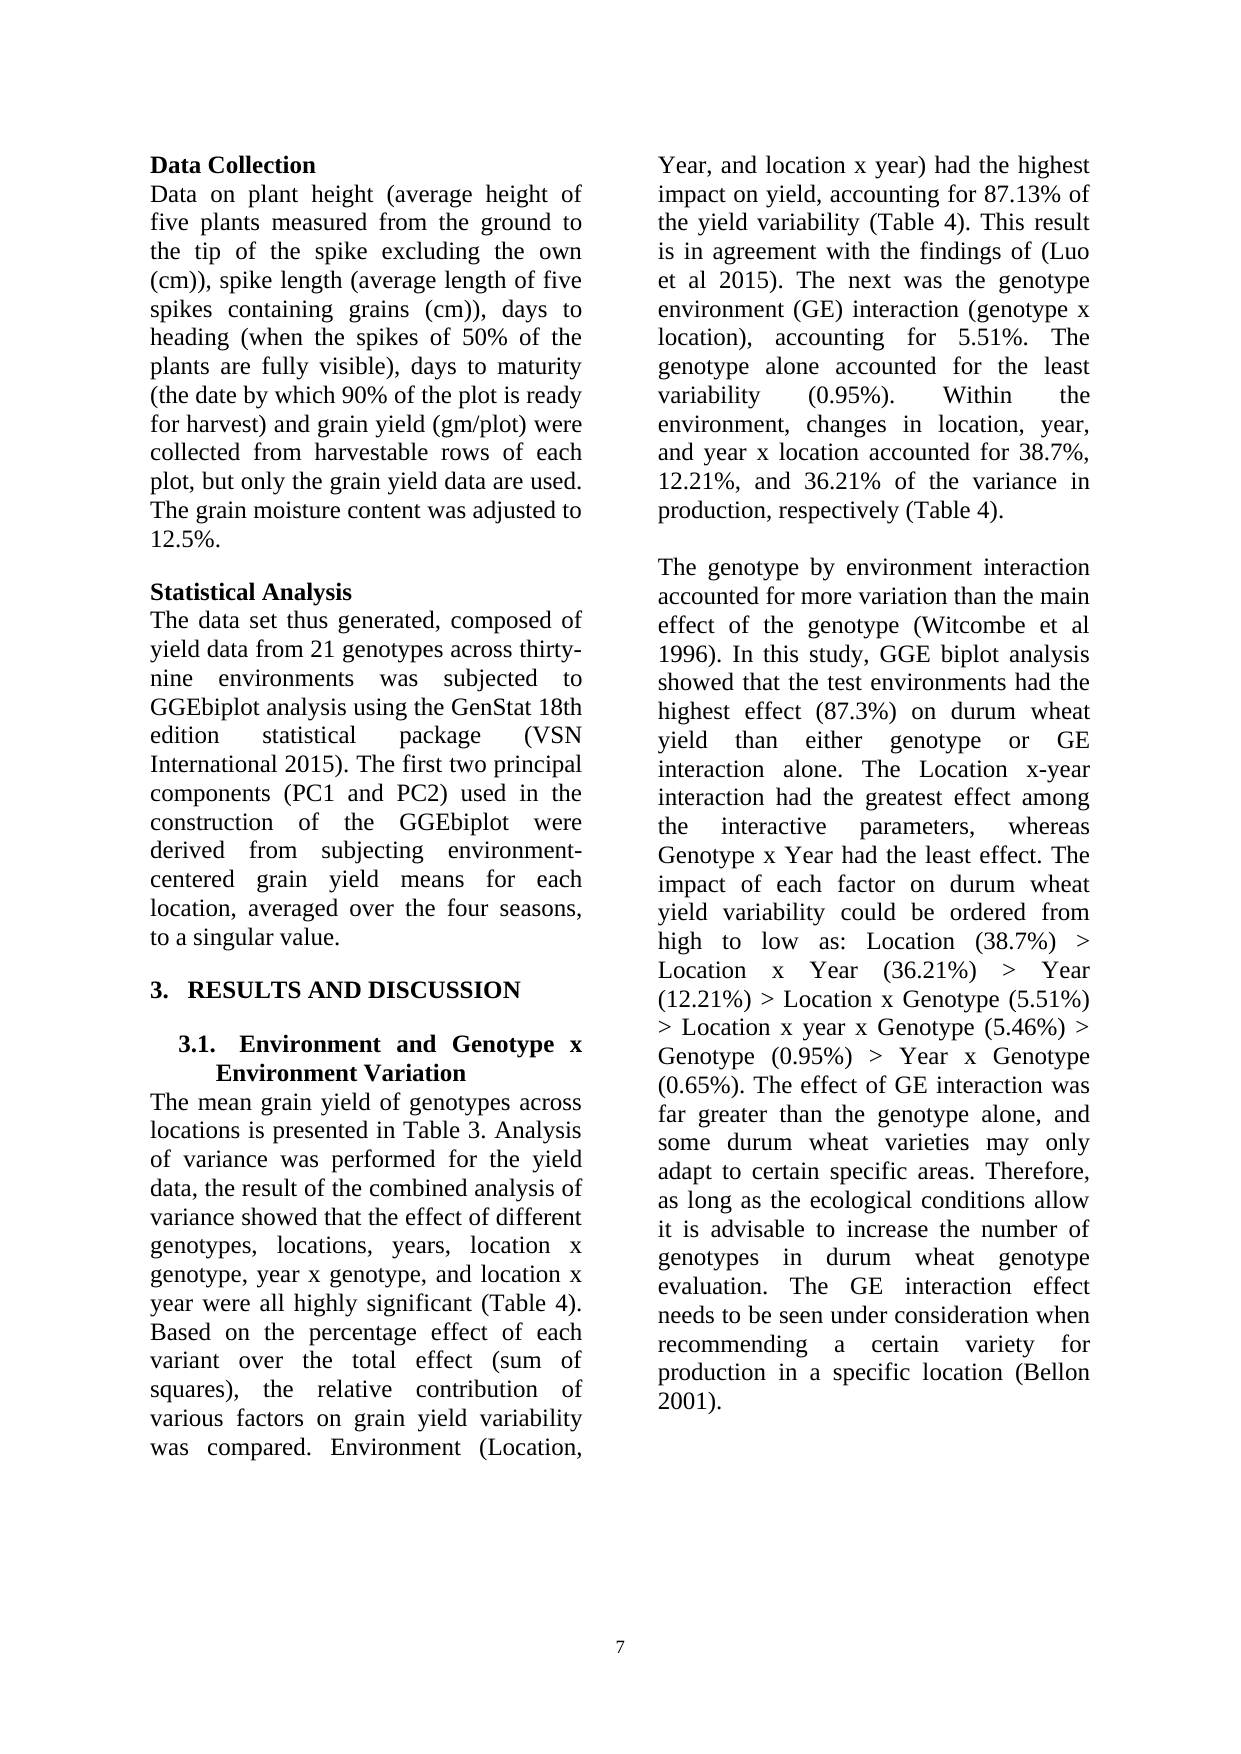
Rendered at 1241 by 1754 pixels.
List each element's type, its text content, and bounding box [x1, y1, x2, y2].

text The mean grain yield of genotypes across locations is presented in Table 3. Analysis of variance was performed for the yield data, the result of the combined analysis of variance showed that the effect of different genotypes, locations, years, location x genotype, year x genotype, and location x year were all highly significant (Table 4). Based on the percentage effect of each variant over the total effect (sum of squares), the relative contribution of various factors on grain yield variability was compared. Environment (Location, Year, and location x year) had the highest impact on yield, accounting for 87.13% of the yield variability (Table 4). This result is in agreement with the findings of (Luo et al 2015). The next was the genotype environment (GE) interaction (genotype x location), accounting for 5.51%. The genotype alone accounted for the least variability (0.95%). Within the environment, changes in location, year, and year x location accounted for 38.7%, 12.21%, and 36.21% of the variance in production, respectively (Table 4). [150, 1087, 583, 1460]
text Statistical Analysis [150, 577, 583, 605]
list Environment and Genotype x Environment Variation [178, 1029, 583, 1087]
text The data set thus generated, composed of yield data from 21 genotypes across thirty-nine environments was subjected to GGEbiplot analysis using the GenStat 18th edition statistical package (VSN International 2015). The first two principal components (PC1 and PC2) used in the construction of the GGEbiplot were derived from subjecting environment-centered grain yield means for each location, averaged over the four seasons, to a singular value. [150, 605, 583, 950]
text Data Collection [150, 150, 583, 179]
list RESULTS AND DISCUSSION [150, 975, 583, 1004]
text Data on plant height (average height of five plants measured from the ground to the tip of the spike excluding the own (cm)), spike length (average length of five spikes containing grains (cm)), days to heading (when the spikes of 50% of the plants are fully visible), days to maturity (the date by which 90% of the plot is ready for harvest) and grain yield (gm/plot) were collected from harvestable rows of each plot, but only the grain yield data are used. The grain moisture content was adjusted to 12.5%. [150, 179, 583, 552]
text The mean grain yield of genotypes across locations is presented in Table 3. Analysis of variance was performed for the yield data, the result of the combined analysis of variance showed that the effect of different genotypes, locations, years, location x genotype, year x genotype, and location x year were all highly significant (Table 4). Based on the percentage effect of each variant over the total effect (sum of squares), the relative contribution of various factors on grain yield variability was compared. Environment (Location, Year, and location x year) had the highest impact on yield, accounting for 87.13% of the yield variability (Table 4). This result is in agreement with the findings of (Luo et al 2015). The next was the genotype environment (GE) interaction (genotype x location), accounting for 5.51%. The genotype alone accounted for the least variability (0.95%). Within the environment, changes in location, year, and year x location accounted for 38.7%, 12.21%, and 36.21% of the variance in production, respectively (Table 4). [658, 150, 1090, 524]
text The genotype by environment interaction accounted for more variation than the main effect of the genotype (Witcombe et al 1996). In this study, GGE biplot analysis showed that the test environments had the highest effect (87.3%) on durum wheat yield than either genotype or GE interaction alone. The Location x-year interaction had the greatest effect among the interactive parameters, whereas Genotype x Year had the least effect. The impact of each factor on durum wheat yield variability could be ordered from high to low as: Location (38.7%) > Location x Year (36.21%) > Year (12.21%) > Location x Genotype (5.51%) > Location x year x Genotype (5.46%) > Genotype (0.95%) > Year x Genotype (0.65%). The effect of GE interaction was far greater than the genotype alone, and some durum wheat varieties may only adapt to certain specific areas. Therefore, as long as the ecological conditions allow it is advisable to increase the number of genotypes in durum wheat genotype evaluation. The GE interaction effect needs to be seen under consideration when recommending a certain variety for production in a specific location (Bellon 2001). [658, 552, 1090, 1415]
